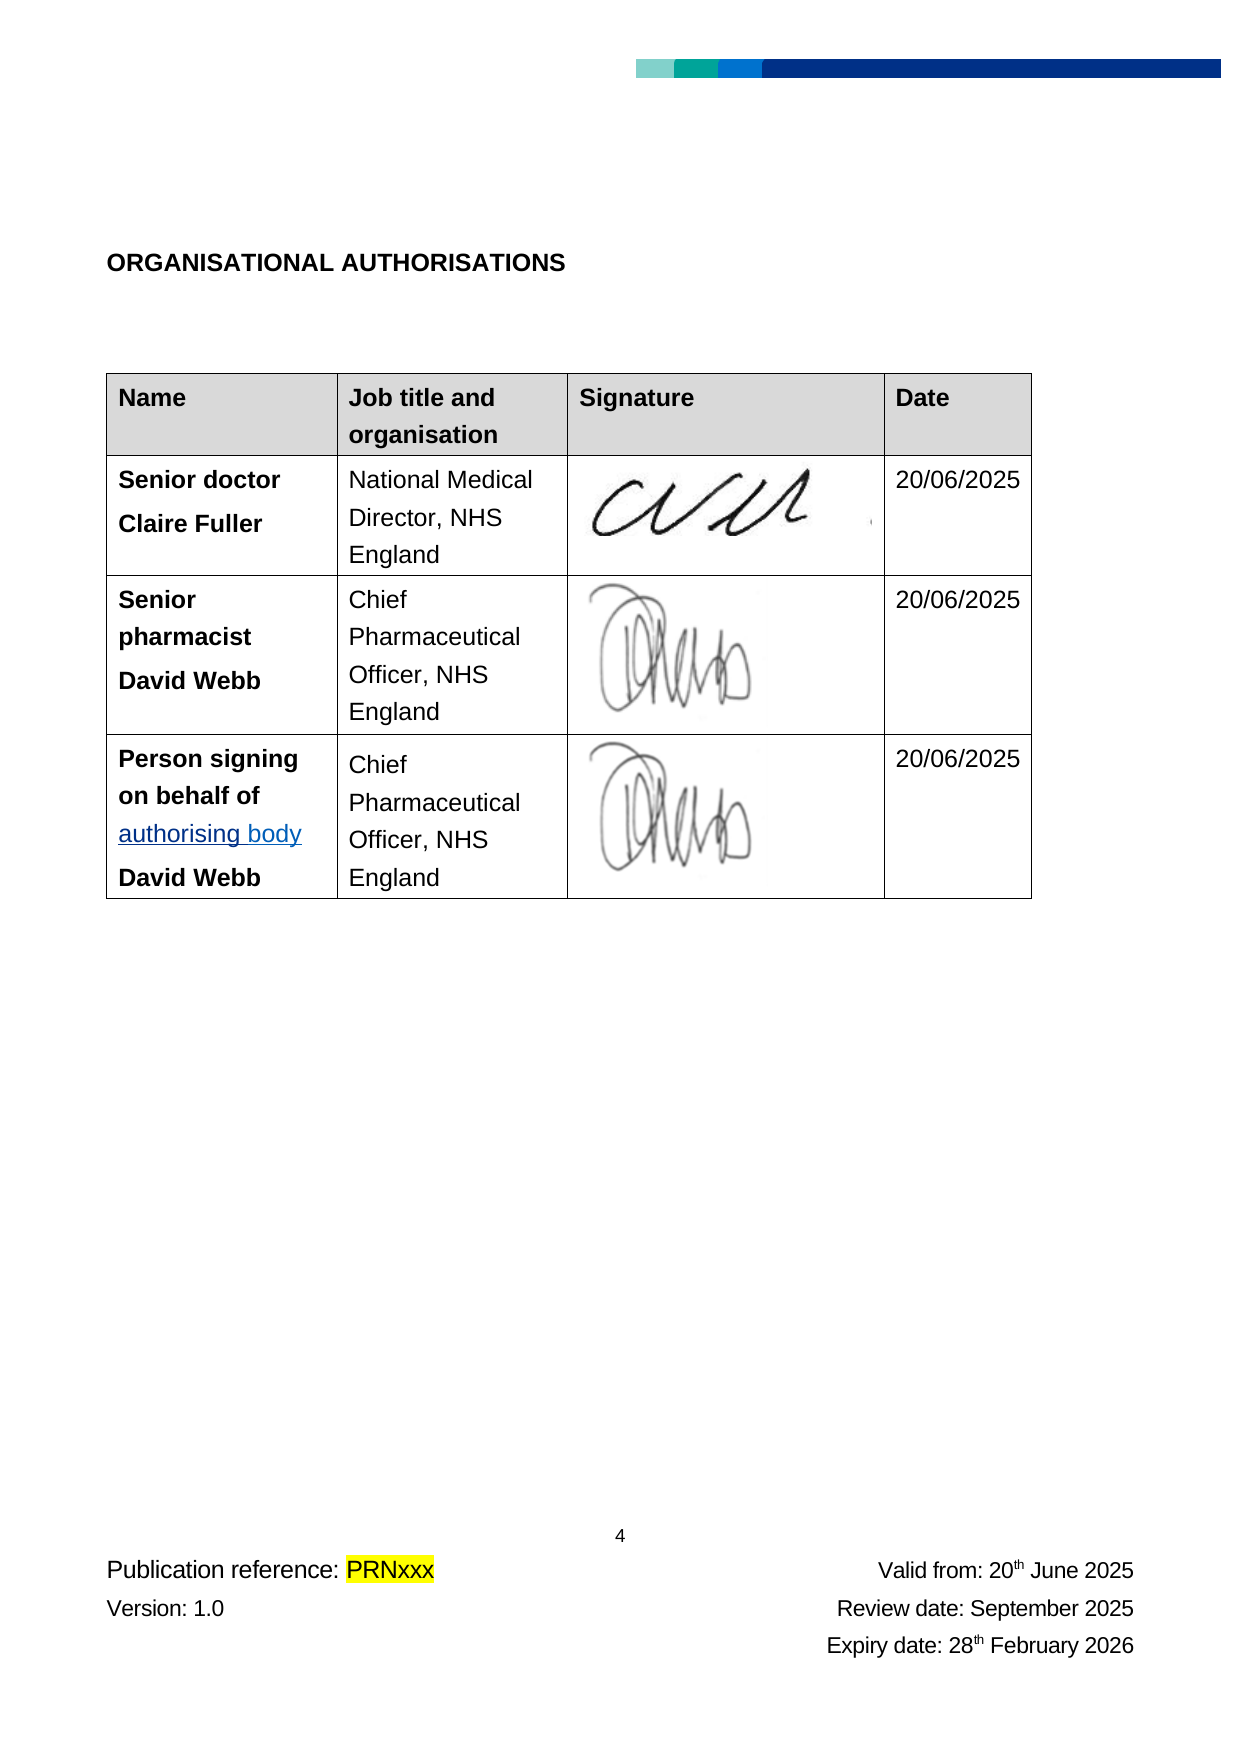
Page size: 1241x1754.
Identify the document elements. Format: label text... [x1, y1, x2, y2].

table_cell Chief Pharmaceutical Officer, NHS England [338, 735, 567, 897]
table_header Signature [568, 374, 884, 455]
table_cell [568, 735, 884, 897]
table_header Date [885, 374, 1031, 455]
table_cell Senior pharmacist David Webb [107, 576, 337, 734]
table_header Name [107, 374, 337, 455]
table_cell National Medical Director, NHS England [338, 456, 567, 575]
table_cell Senior doctor Claire Fuller [107, 456, 337, 575]
table_cell [568, 456, 884, 575]
table_cell [568, 576, 884, 734]
table_cell 20/06/2025 [885, 735, 1031, 897]
table_cell Chief Pharmaceutical Officer, NHS England [338, 576, 567, 734]
table_header Job title and organisation [338, 374, 567, 455]
picture [579, 576, 769, 728]
table_cell 20/06/2025 [885, 456, 1031, 575]
table_cell 20/06/2025 [885, 576, 1031, 734]
table_cell Person signing on behalf of authorising body David Webb [107, 735, 337, 897]
picture [579, 735, 769, 887]
text ORGANISATIONAL AUTHORISATIONS [106, 240, 1134, 277]
